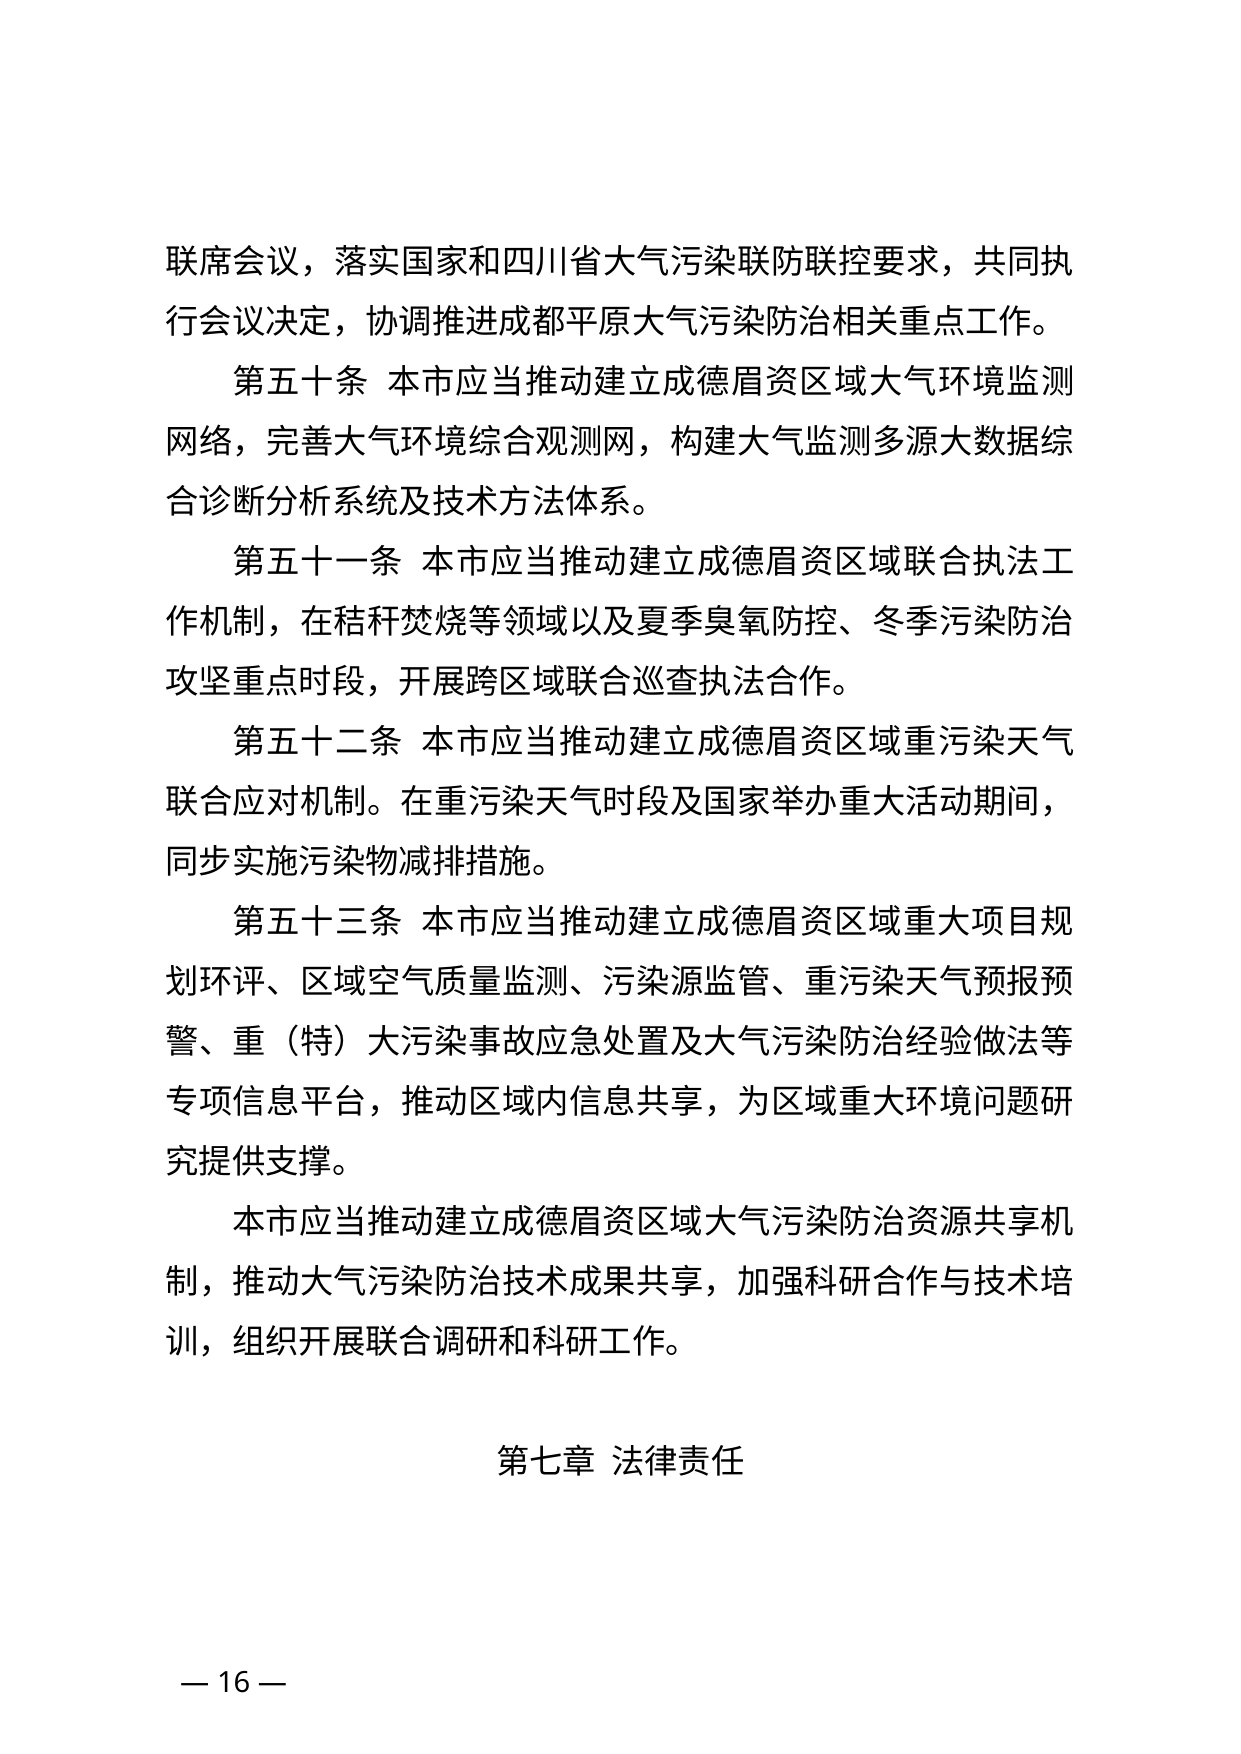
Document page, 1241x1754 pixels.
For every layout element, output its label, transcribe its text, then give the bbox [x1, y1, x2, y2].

text 第五十二条 本市应当推动建立成德眉资区域重污染天气联合应对机制。在重污染天气时段及国家举办重大活动期间，同步实施污染物减排措施。 [165, 706, 1075, 886]
text 第五十三条 本市应当推动建立成德眉资区域重大项目规划环评、区域空气质量监测、污染源监管、重污染天气预报预警、重（特）大污染事故应急处置及大气污染防治经验做法等专项信息平台，推动区域内信息共享，为区域重大环境问题研究提供支撑。 [165, 886, 1075, 1186]
text 第五十一条 本市应当推动建立成德眉资区域联合执法工作机制，在秸秆焚烧等领域以及夏季臭氧防控、冬季污染防治攻坚重点时段，开展跨区域联合巡查执法合作。 [165, 526, 1075, 706]
text 第七章 法律责任 [165, 1426, 1075, 1486]
text 第五十条 本市应当推动建立成德眉资区域大气环境监测网络，完善大气环境综合观测网，构建大气监测多源大数据综合诊断分析系统及技术方法体系。 [165, 346, 1075, 526]
text 本市应当推动建立成德眉资区域大气污染防治资源共享机制，推动大气污染防治技术成果共享，加强科研合作与技术培训，组织开展联合调研和科研工作。 [165, 1186, 1075, 1366]
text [165, 226, 1075, 346]
